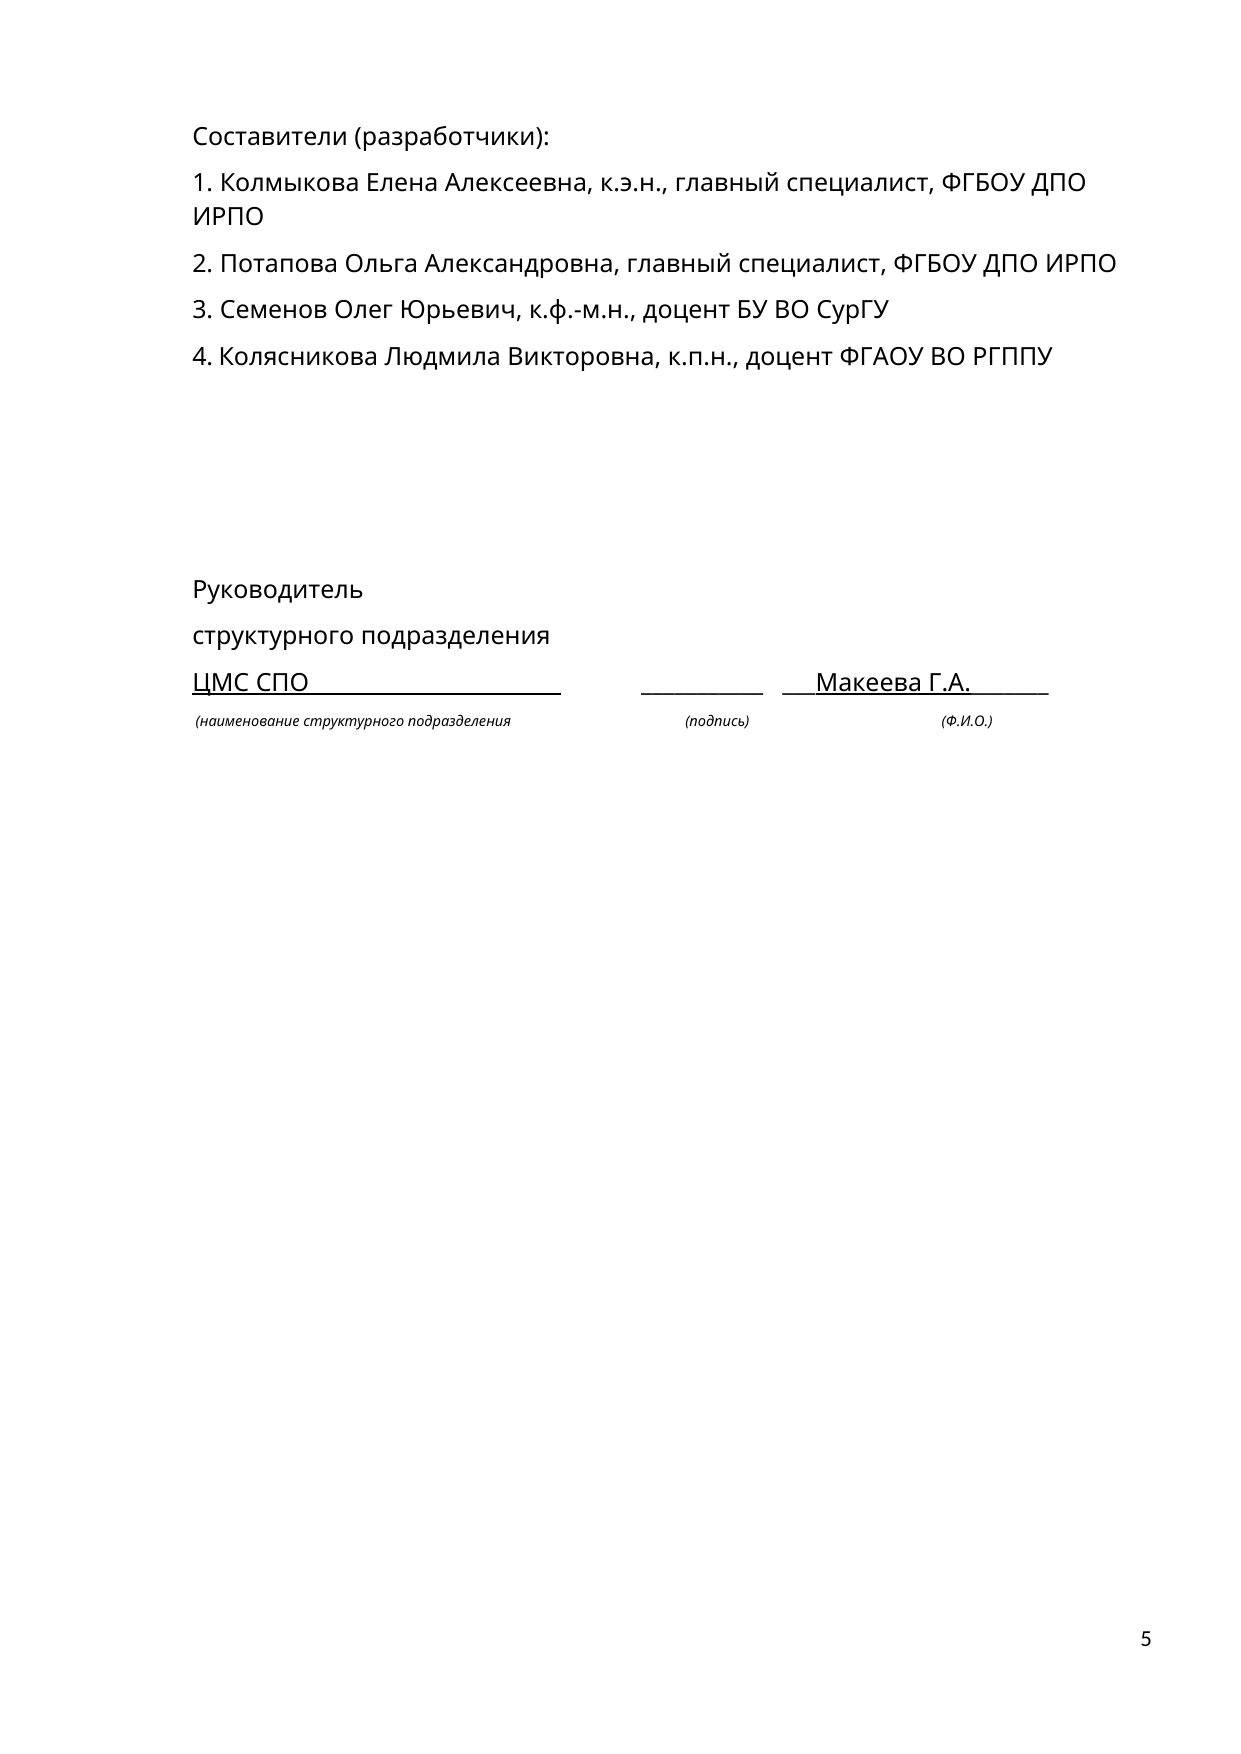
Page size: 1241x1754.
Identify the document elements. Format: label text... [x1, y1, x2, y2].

text ЦМС СПО ___________ ___Макеева Г.А._______ [192, 664, 1152, 698]
text Составители (разработчики): [192, 118, 1152, 152]
text 3. Семенов Олег Юрьевич, к.ф.-м.н., доцент БУ ВО СурГУ [192, 292, 1152, 326]
text Руководитель [192, 571, 1152, 605]
text 4. Колясникова Людмила Викторовна, к.п.н., доцент ФГАОУ ВО РГППУ [192, 338, 1152, 372]
text 2. Потапова Ольга Александровна, главный специалист, ФГБОУ ДПО ИРПО [192, 245, 1152, 279]
text (наименование структурного подразделения (подпись) (Ф.И.О.) [192, 711, 1152, 745]
text структурного подразделения [192, 618, 1152, 652]
text 1. Колмыкова Елена Алексеевна, к.э.н., главный специалист, ФГБОУ ДПО ИРПО [192, 165, 1152, 233]
